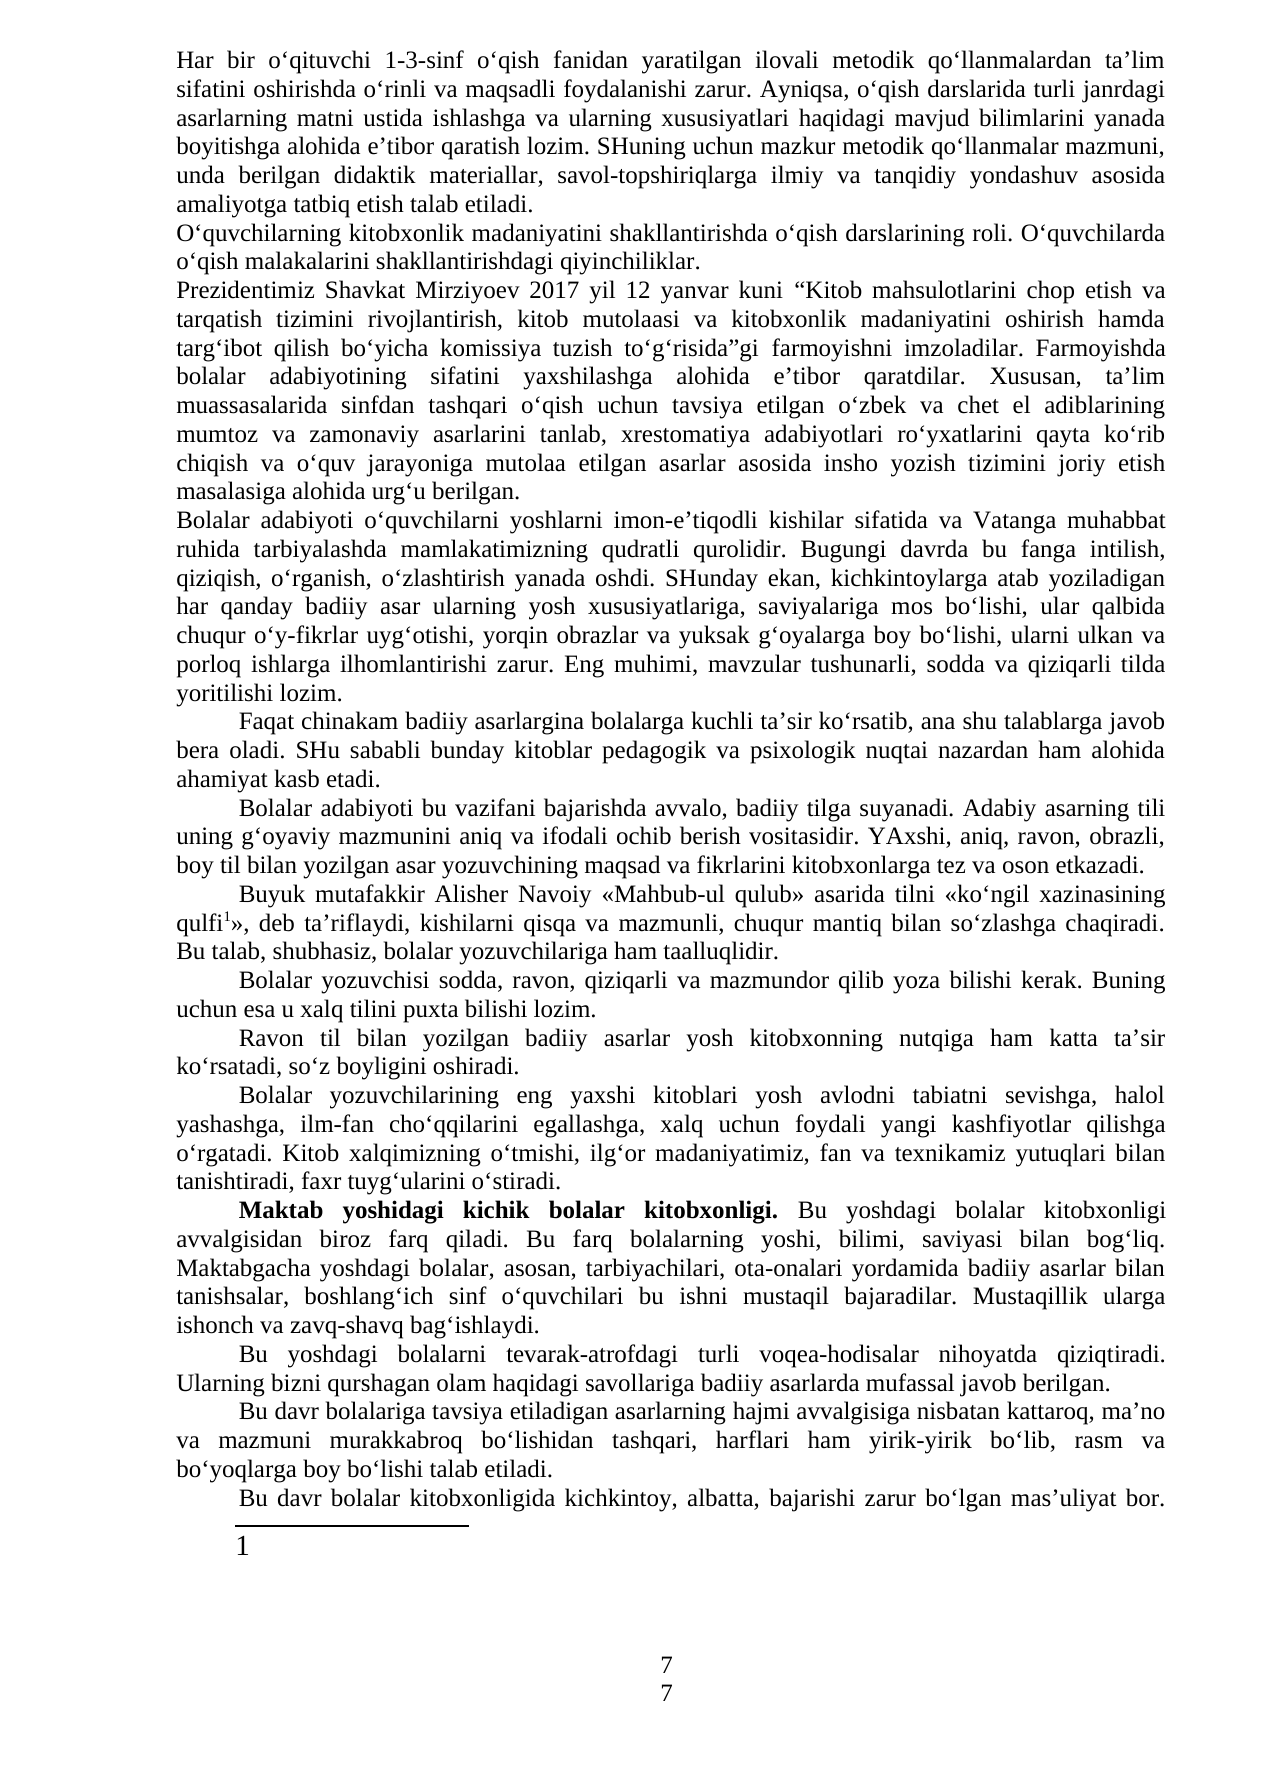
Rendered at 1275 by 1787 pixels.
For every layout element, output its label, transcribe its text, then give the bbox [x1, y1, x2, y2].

text Buyuk mutafakkir Alisher Navoiy «Mahbub-ul qulub» asarida tilni «ko‘ngil xazinasining qulfi», deb ta’riflaydi, kishilarni qisqa va mazmunli, chuqur mantiq bilan so‘zlashga chaqiradi. Bu talab, shubhasiz, bolalar yozuvchilariga ham taalluqlidir. [176, 879, 1166, 965]
text Maktab yoshidagi kichik bolalar kitobxonligi. Bu yoshdagi bolalar kitobxonligi avvalgisidan biroz farq qiladi. Bu farq bolalarning yoshi, bilimi, saviyasi bilan bog‘liq. Maktabgacha yoshdagi bolalar, asosan, tarbiyachilari, ota-onalari yordamida badiiy asarlar bilan tanishsalar, boshlang‘ich sinf o‘quvchilari bu ishni mustaqil bajaradilar. Mustaqillik ularga ishonch va zavq-shavq bag‘ishlaydi. [176, 1195, 1166, 1339]
text Bolalar adabiyoti bu vazifani bajarishda avvalo, badiiy tilga suyanadi. Adabiy asarning tili uning g‘oyaviy mazmunini aniq va ifodali ochib berish vositasidir. YAxshi, aniq, ravon, obrazli, boy til bilan yozilgan asar yozuvchining maqsad va fikrlarini kitobxonlarga tez va oson etkazadi. [176, 793, 1166, 879]
text Bolalar adabiyoti o‘quvchilarni yoshlarni imon-e’tiqodli kishilar sifatida va Vatanga muhabbat ruhida tarbiyalashda mamlakatimizning qudratli qurolidir. Bugungi davrda bu fanga intilish, qiziqish, o‘rganish, o‘zlashtirish yanada oshdi. SHunday ekan, kichkintoylarga atab yoziladigan har qanday badiiy asar ularning yosh xususiyatlariga, saviyalariga mos bo‘lishi, ular qalbida chuqur o‘y-fikrlar uyg‘otishi, yorqin obrazlar va yuksak g‘oyalarga boy bo‘lishi, ularni ulkan va porloq ishlarga ilhomlantirishi zarur. Eng muhimi, mavzular tushunarli, sodda va qiziqarli tilda yoritilishi lozim. [176, 505, 1166, 706]
text Ravon til bilan yozilgan badiiy asarlar yosh kitobxonning nutqiga ham katta ta’sir ko‘rsatadi, so‘z boyligini oshiradi. [176, 1023, 1166, 1080]
text O‘quvchilarning kitobxonlik madaniyatini shakllantirishda o‘qish darslarining roli. O‘quvchilarda o‘qish malakalarini shakllantirishdagi qiyinchiliklar. [176, 218, 1166, 275]
text Bu davr bolalariga tavsiya etiladigan asarlarning hajmi avvalgisiga nisbatan kattaroq, ma’no va mazmuni murakkabroq bo‘lishidan tashqari, harflari ham yirik-yirik bo‘lib, rasm va bo‘yoqlarga boy bo‘lishi talab etiladi. [176, 1396, 1166, 1483]
text Prezidentimiz Shavkat Mirziyoev 2017 yil 12 yanvar kuni “Kitob mahsulotlarini chop etish va tarqatish tizimini rivojlantirish, kitob mutolaasi va kitobxonlik madaniyatini oshirish hamda targ‘ibot qilish bo‘yicha komissiya tuzish to‘g‘risida”gi farmoyishni imzoladilar. Farmoyishda bolalar adabiyotining sifatini yaxshilashga alohida e’tibor qaratdilar. Xususan, ta’lim muassasalarida sinfdan tashqari o‘qish uchun tavsiya etilgan o‘zbek va chet el adiblarining mumtoz va zamonaviy asarlarini tanlab, xrestomatiya adabiyotlari ro‘yxatlarini qayta ko‘rib chiqish va o‘quv jarayoniga mutolaa etilgan asarlar asosida insho yozish tizimini joriy etish masalasiga alohida urg‘u berilgan. [176, 275, 1166, 505]
text Har bir o‘qituvchi 1-3-sinf o‘qish fanidan yaratilgan ilovali metodik qo‘llanmalardan ta’lim sifatini oshirishda o‘rinli va maqsadli foydalanishi zarur. Ayniqsa, o‘qish darslarida turli janrdagi asarlarning matni ustida ishlashga va ularning xususiyatlari haqidagi mavjud bilimlarini yanada boyitishga alohida e’tibor qaratish lozim. SHuning uchun mazkur metodik qo‘llanmalar mazmuni, unda berilgan didaktik materiallar, savol-topshiriqlarga ilmiy va tanqidiy yondashuv asosida amaliyotga tatbiq etish talab etiladi. [176, 45, 1166, 218]
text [176, 1483, 1166, 1511]
text Bolalar yozuvchilarining eng yaxshi kitoblari yosh avlodni tabiatni sevishga, halol yashashga, ilm-fan cho‘qqilarini egallashga, xalq uchun foydali yangi kashfiyotlar qilishga o‘rgatadi. Kitob xalqimizning o‘tmishi, ilg‘or madaniyatimiz, fan va texnikamiz yutuqlari bilan tanishtiradi, faxr tuyg‘ularini o‘stiradi. [176, 1080, 1166, 1195]
text Faqat chinakam badiiy asarlargina bolalarga kuchli ta’sir ko‘rsatib, ana shu talablarga javob bera oladi. SHu sababli bunday kitoblar pedagogik va psixologik nuqtai nazardan ham alohida ahamiyat kasb etadi. [176, 706, 1166, 793]
text Bolalar yozuvchisi sodda, ravon, qiziqarli va mazmundor qilib yoza bilishi kerak. Buning uchun esa u xalq tilini puxta bilishi lozim. [176, 965, 1166, 1023]
text Bu yoshdagi bolalarni tevarak-atrofdagi turli voqea-hodisalar nihoyatda qiziqtiradi. Ularning bizni qurshagan olam haqidagi savollariga badiiy asarlarda mufassal javob berilgan. [176, 1339, 1166, 1396]
